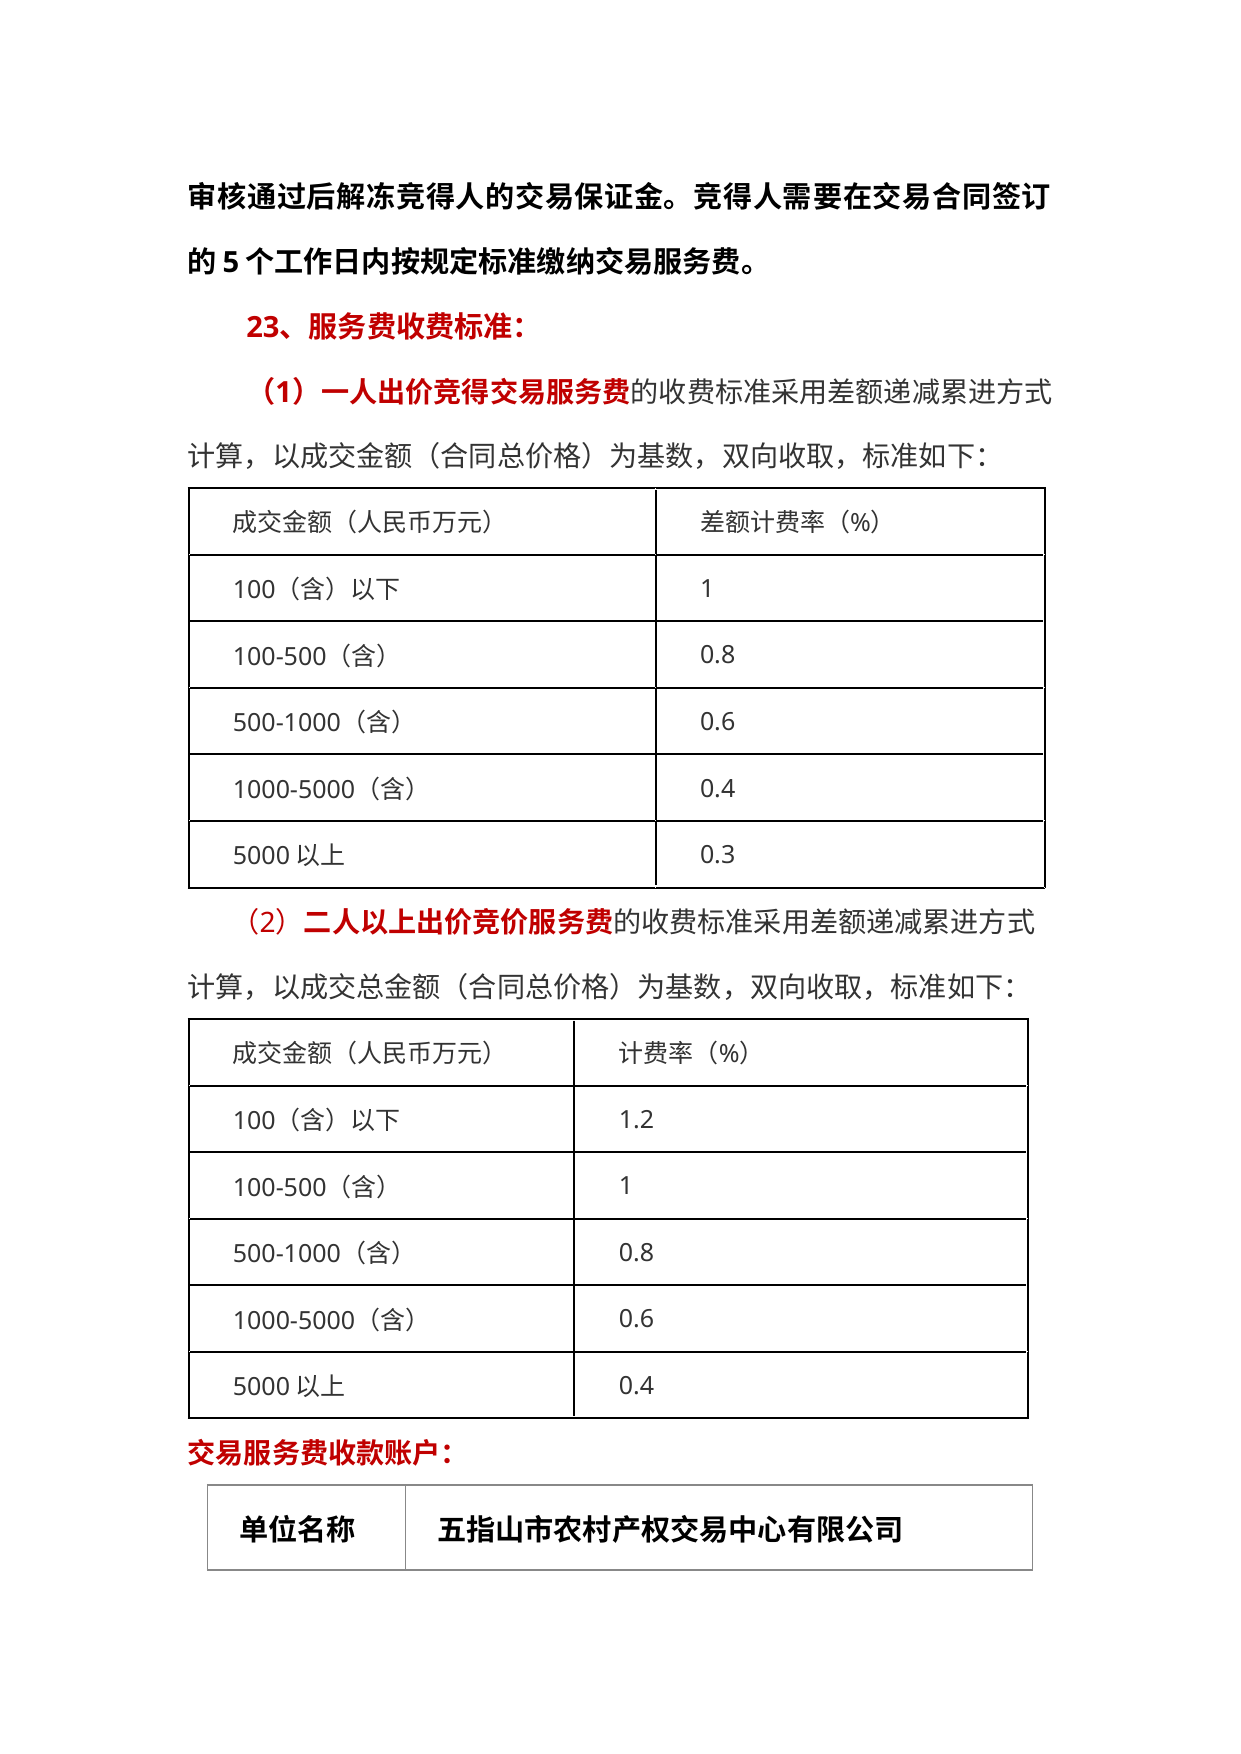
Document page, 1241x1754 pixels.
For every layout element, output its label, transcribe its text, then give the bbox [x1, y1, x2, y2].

table_header 差额计费率（%） [657, 489, 1044, 553]
table_cell 500-1000（含） [190, 689, 655, 753]
table_cell 0.3 [655, 820, 1044, 886]
table_cell 1.2 [575, 1085, 1027, 1151]
table_cell 1 [657, 554, 1044, 620]
table_cell 100-500（含） [190, 1153, 573, 1218]
table_cell 1 [575, 1151, 1027, 1218]
table_header 五指山市农村产权交易中心有限公司 [406, 1486, 1032, 1569]
table_cell 100（含）以下 [190, 556, 655, 620]
table_header 单位名称 [208, 1486, 405, 1569]
text 交易服务费收款账户： [187, 1419, 1053, 1484]
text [187, 162, 1053, 292]
table_header 成交金额（人民币万元） [190, 1020, 573, 1084]
table_cell 0.8 [657, 620, 1044, 687]
table_header 成交金额（人民币万元） [190, 489, 655, 553]
text （2）二人以上出价竞价服务费的收费标准采用差额递减累进方式计算，以成交总金额（合同总价格）为基数，双向收取，标准如下： [187, 888, 1053, 1018]
table_cell 100-500（含） [190, 622, 655, 687]
table_cell 0.6 [575, 1284, 1027, 1351]
table_cell 0.4 [657, 753, 1044, 820]
table_cell 0.4 [574, 1351, 1027, 1417]
table_cell 5000以上 [190, 822, 655, 886]
table_cell 100（含）以下 [190, 1087, 573, 1151]
table_cell 5000以上 [190, 1353, 574, 1417]
table_cell 1000-5000（含） [190, 755, 655, 820]
text （1）一人出价竞得交易服务费的收费标准采用差额递减累进方式计算，以成交金额（合同总价格）为基数，双向收取，标准如下： [187, 357, 1053, 487]
table_cell 0.6 [657, 687, 1044, 753]
table_header 计费率（%） [575, 1020, 1027, 1084]
text 23、服务费收费标准： [187, 292, 1053, 357]
table_cell 500-1000（含） [190, 1220, 573, 1284]
table_cell 0.8 [575, 1218, 1027, 1284]
table_cell 1000-5000（含） [190, 1286, 573, 1351]
